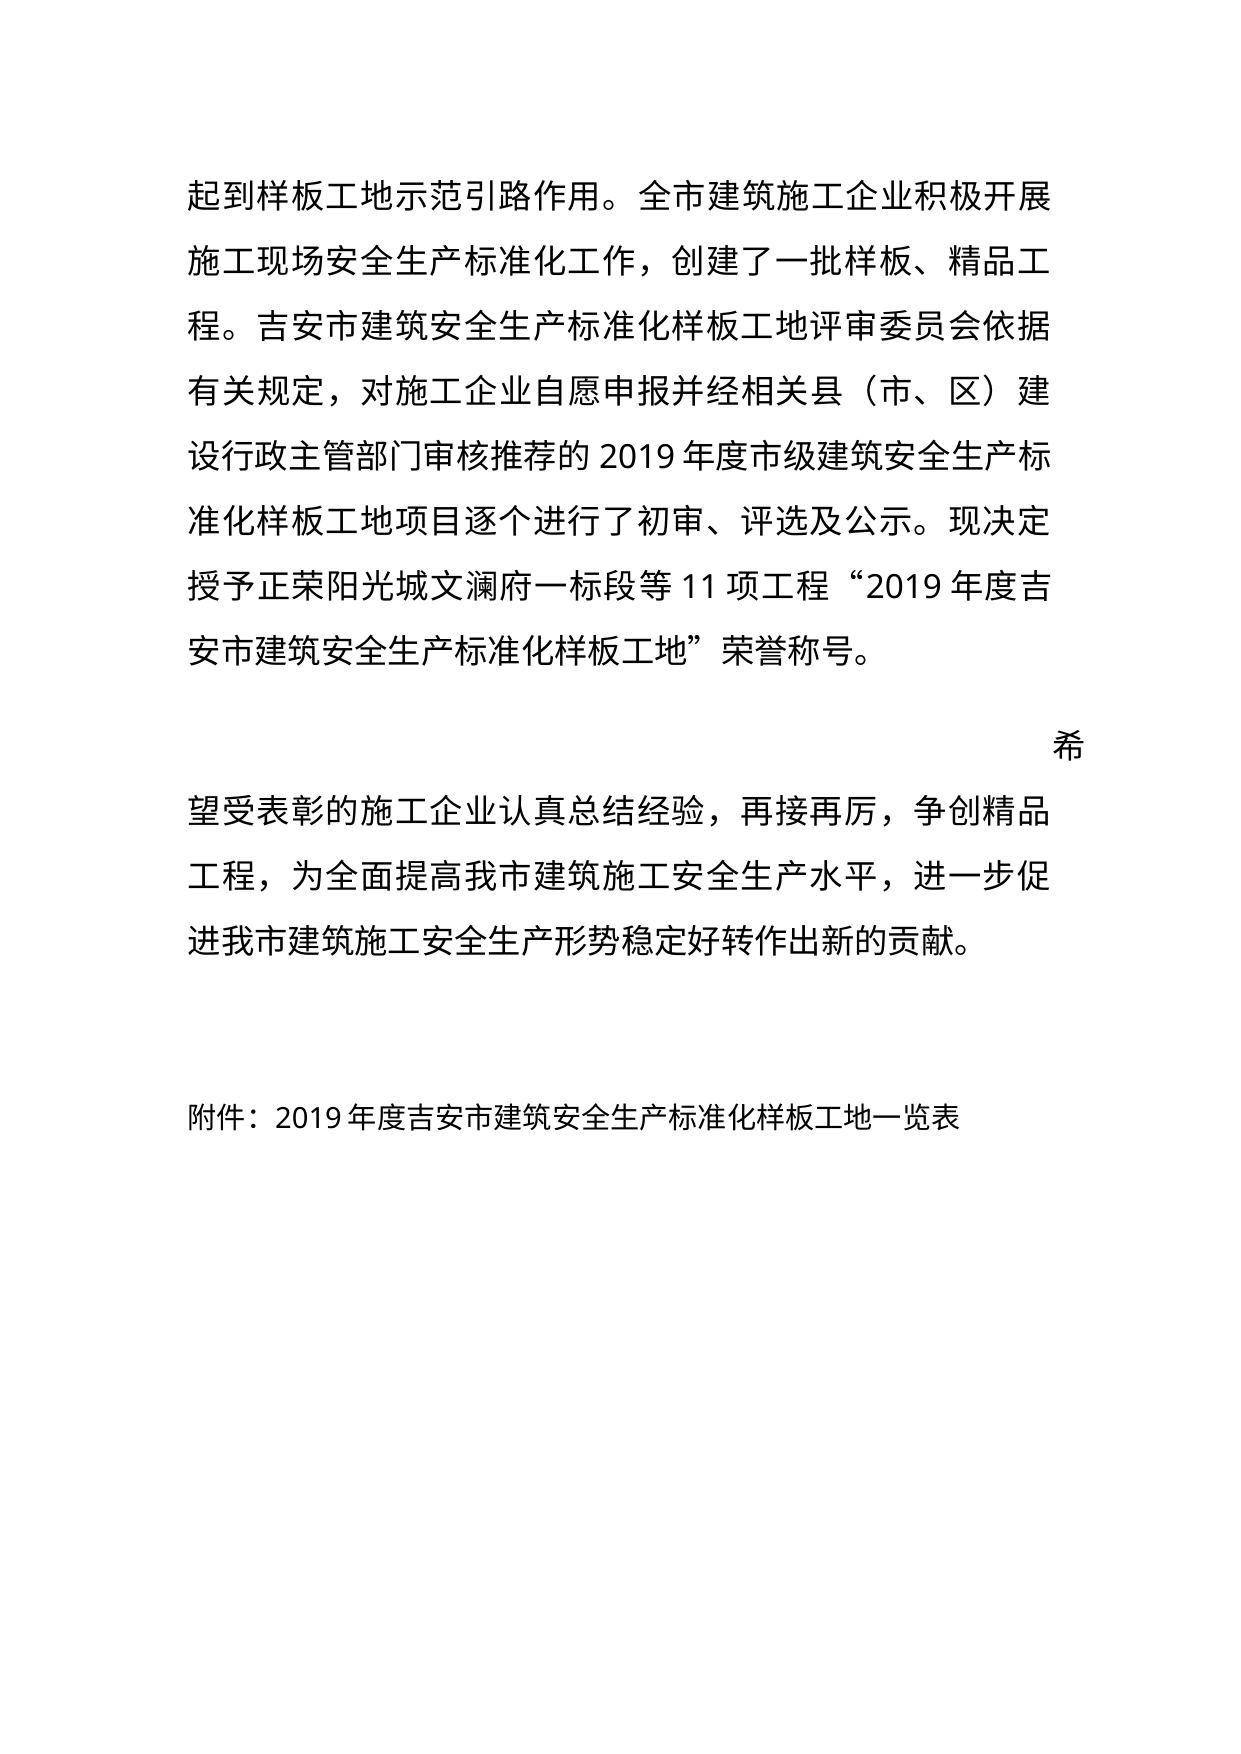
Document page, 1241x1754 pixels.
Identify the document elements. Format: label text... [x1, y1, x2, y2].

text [187, 162, 1053, 682]
text 希望受表彰的施工企业认真总结经验，再接再厉，争创精品工程，为全面提高我市建筑施工安全生产水平，进一步促进我市建筑施工安全生产形势稳定好转作出新的贡献。 [187, 711, 1053, 971]
text 附件：2019年度吉安市建筑安全生产标准化样板工地一览表 [187, 1094, 1053, 1137]
